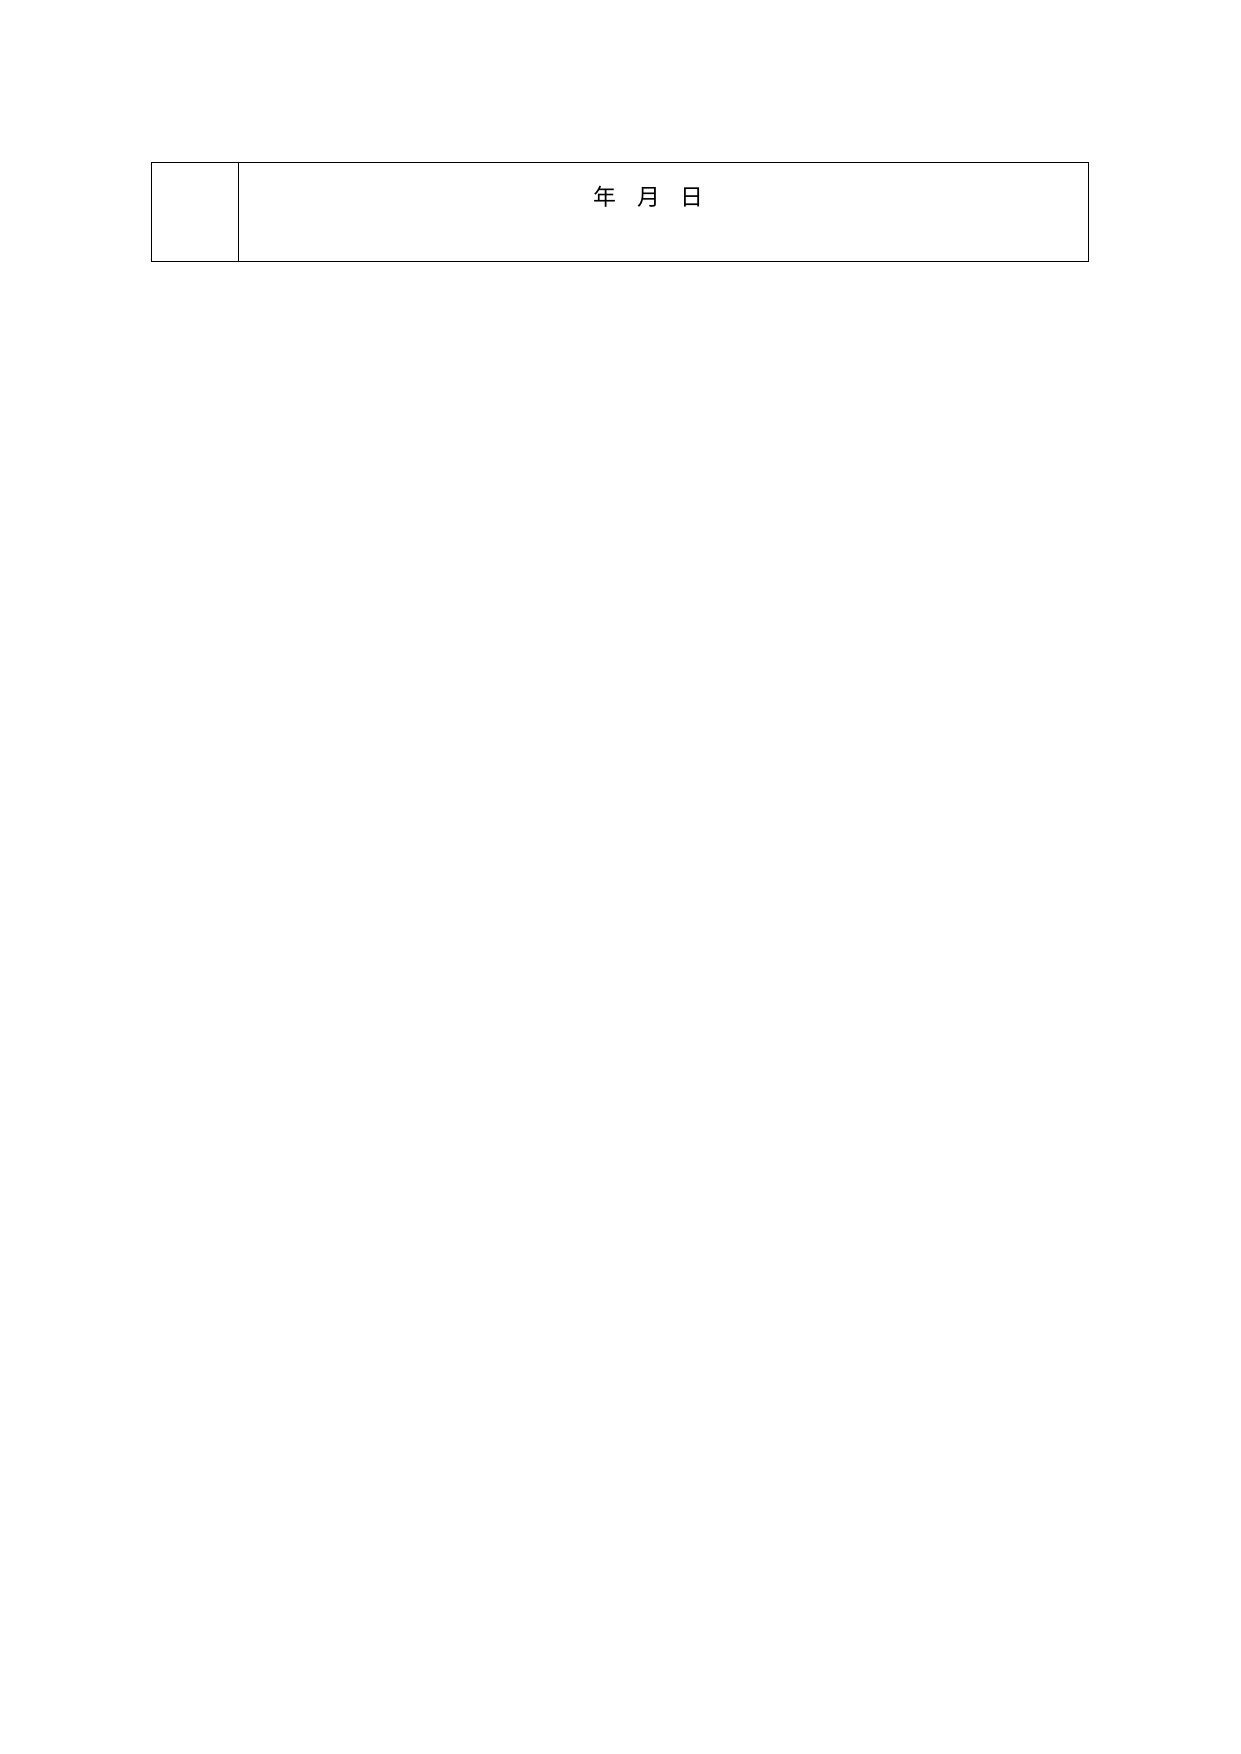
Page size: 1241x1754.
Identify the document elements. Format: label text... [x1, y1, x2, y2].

table_cell 年 月 日 [239, 163, 1088, 261]
